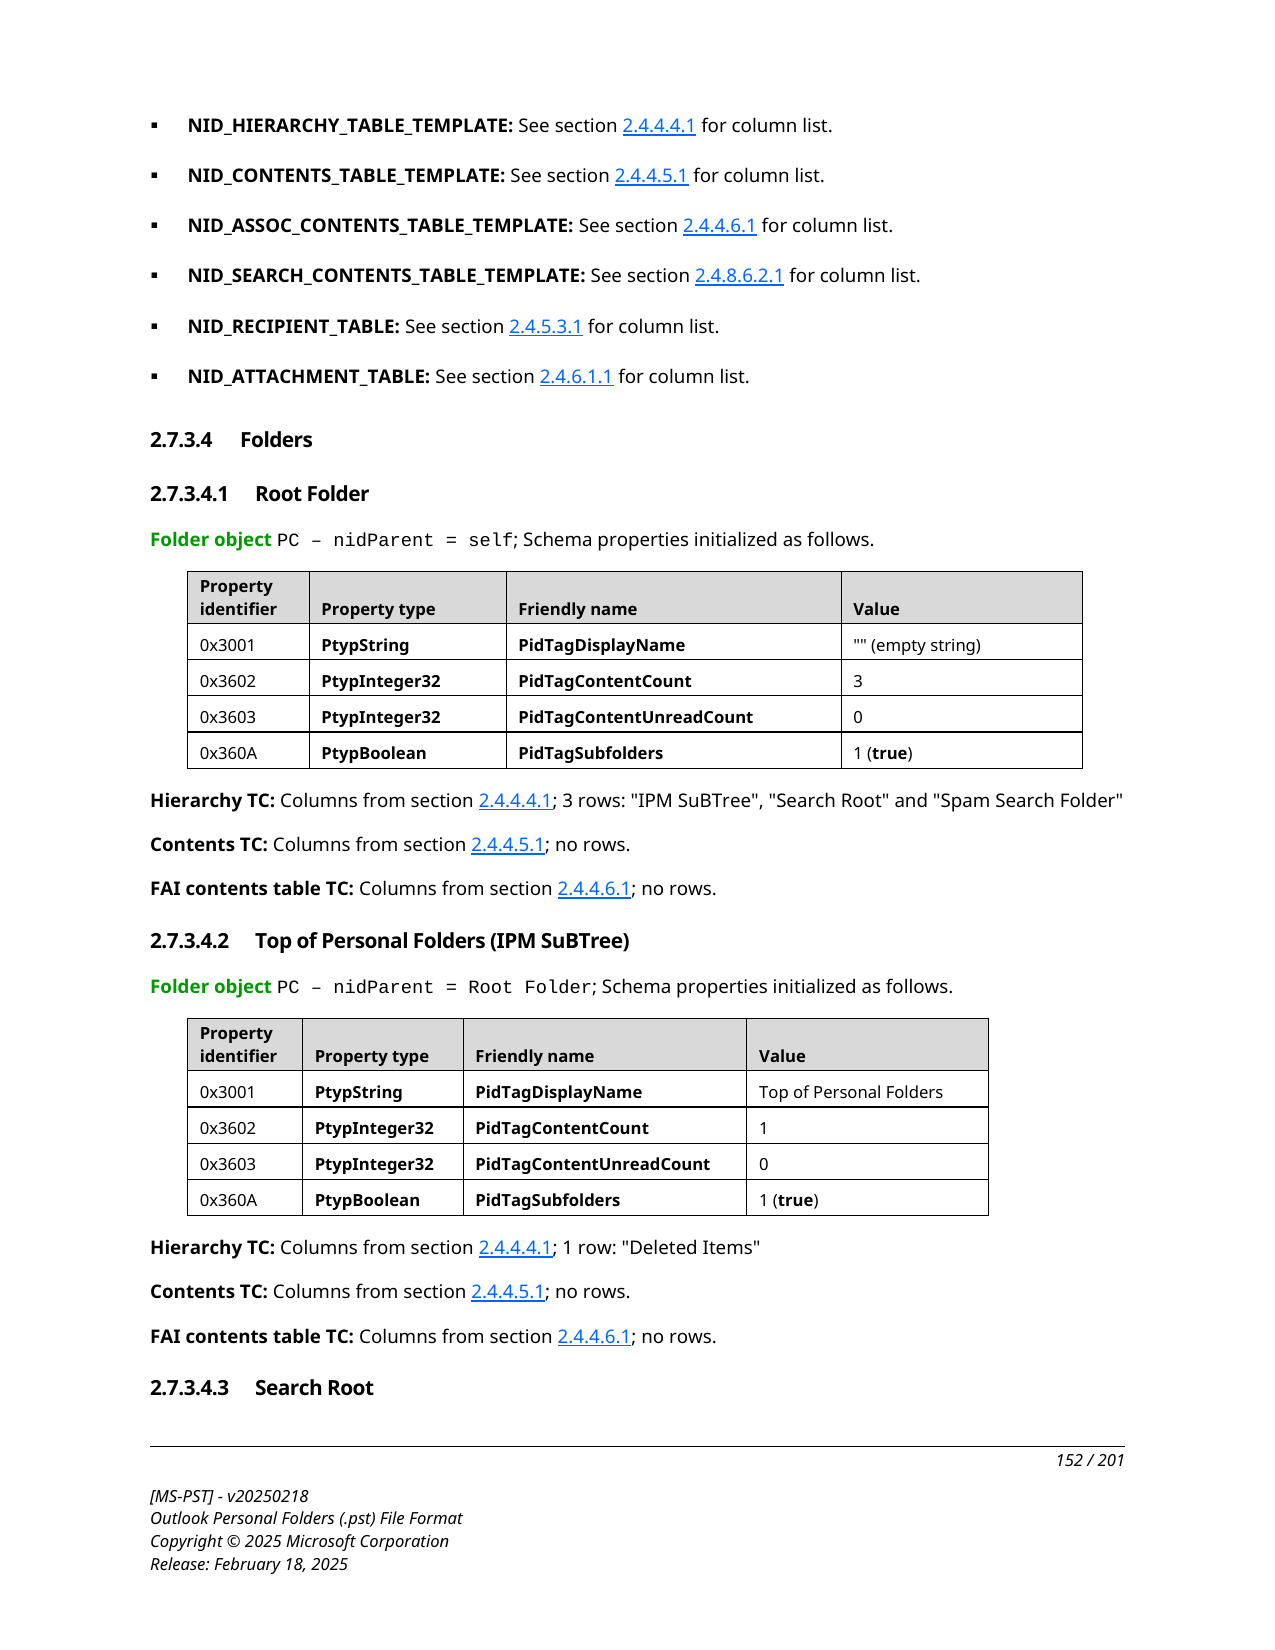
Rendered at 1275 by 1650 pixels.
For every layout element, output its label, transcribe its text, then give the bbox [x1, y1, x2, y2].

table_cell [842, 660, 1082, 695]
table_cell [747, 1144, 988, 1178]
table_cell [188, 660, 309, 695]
subtitle Root Folder [150, 479, 1125, 507]
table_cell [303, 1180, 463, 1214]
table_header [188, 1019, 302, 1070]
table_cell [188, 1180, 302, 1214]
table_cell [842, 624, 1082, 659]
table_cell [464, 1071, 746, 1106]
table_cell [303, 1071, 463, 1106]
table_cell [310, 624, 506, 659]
subtitle Top of Personal Folders (IPM SuBTree) [150, 926, 1125, 955]
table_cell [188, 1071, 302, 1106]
text Folder object PC – nidParent = self; Schema properties initialized as follows. [150, 526, 1125, 552]
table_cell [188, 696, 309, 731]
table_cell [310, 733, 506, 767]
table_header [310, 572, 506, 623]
text FAI contents table TC: Columns from section 2.4.4.6.1; no rows. [150, 876, 1125, 901]
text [150, 1279, 1125, 1304]
subtitle Folders [150, 426, 1125, 454]
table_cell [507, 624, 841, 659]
text Contents TC: Columns from section 2.4.4.5.1; no rows. [150, 831, 1125, 857]
text Folder object PC – nidParent = Root Folder; Schema properties initialized as follows. [150, 973, 1125, 999]
text Hierarchy TC: Columns from section 2.4.4.4.1; 3 rows: "IPM SuBTree", "Search Root" and "Spam Search Folder" [150, 787, 1125, 813]
text Hierarchy TC: Columns from section 2.4.4.4.1; 1 row: "Deleted Items" [150, 1234, 1125, 1260]
list NID_SEARCH_CONTENTS_TABLE_TEMPLATE: See section 2.4.8.6.2.1 for column list. [150, 263, 1125, 288]
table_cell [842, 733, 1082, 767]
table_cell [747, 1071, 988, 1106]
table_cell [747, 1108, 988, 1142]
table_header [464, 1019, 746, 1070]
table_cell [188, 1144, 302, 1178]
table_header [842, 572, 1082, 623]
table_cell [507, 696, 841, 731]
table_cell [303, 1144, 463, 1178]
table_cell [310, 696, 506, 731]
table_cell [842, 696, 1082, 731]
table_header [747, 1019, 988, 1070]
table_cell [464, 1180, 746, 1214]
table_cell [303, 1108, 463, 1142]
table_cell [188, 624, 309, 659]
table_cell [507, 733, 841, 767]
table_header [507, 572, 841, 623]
list NID_CONTENTS_TABLE_TEMPLATE: See section 2.4.4.5.1 for column list. [150, 163, 1125, 188]
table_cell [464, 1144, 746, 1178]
list NID_HIERARCHY_TABLE_TEMPLATE: See section 2.4.4.4.1 for column list. [150, 112, 1125, 138]
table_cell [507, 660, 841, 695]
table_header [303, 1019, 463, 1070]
list NID_ASSOC_CONTENTS_TABLE_TEMPLATE: See section 2.4.4.6.1 for column list. [150, 213, 1125, 238]
list NID_RECIPIENT_TABLE: See section 2.4.5.3.1 for column list. [150, 313, 1125, 338]
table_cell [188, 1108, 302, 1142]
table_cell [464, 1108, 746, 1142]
list NID_ATTACHMENT_TABLE: See section 2.4.6.1.1 for column list. [150, 363, 1125, 388]
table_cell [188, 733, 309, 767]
text FAI contents table TC: Columns from section 2.4.4.6.1; no rows. [150, 1323, 1125, 1348]
subtitle Search Root [150, 1373, 1125, 1402]
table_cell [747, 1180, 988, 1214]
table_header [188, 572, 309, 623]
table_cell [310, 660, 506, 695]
